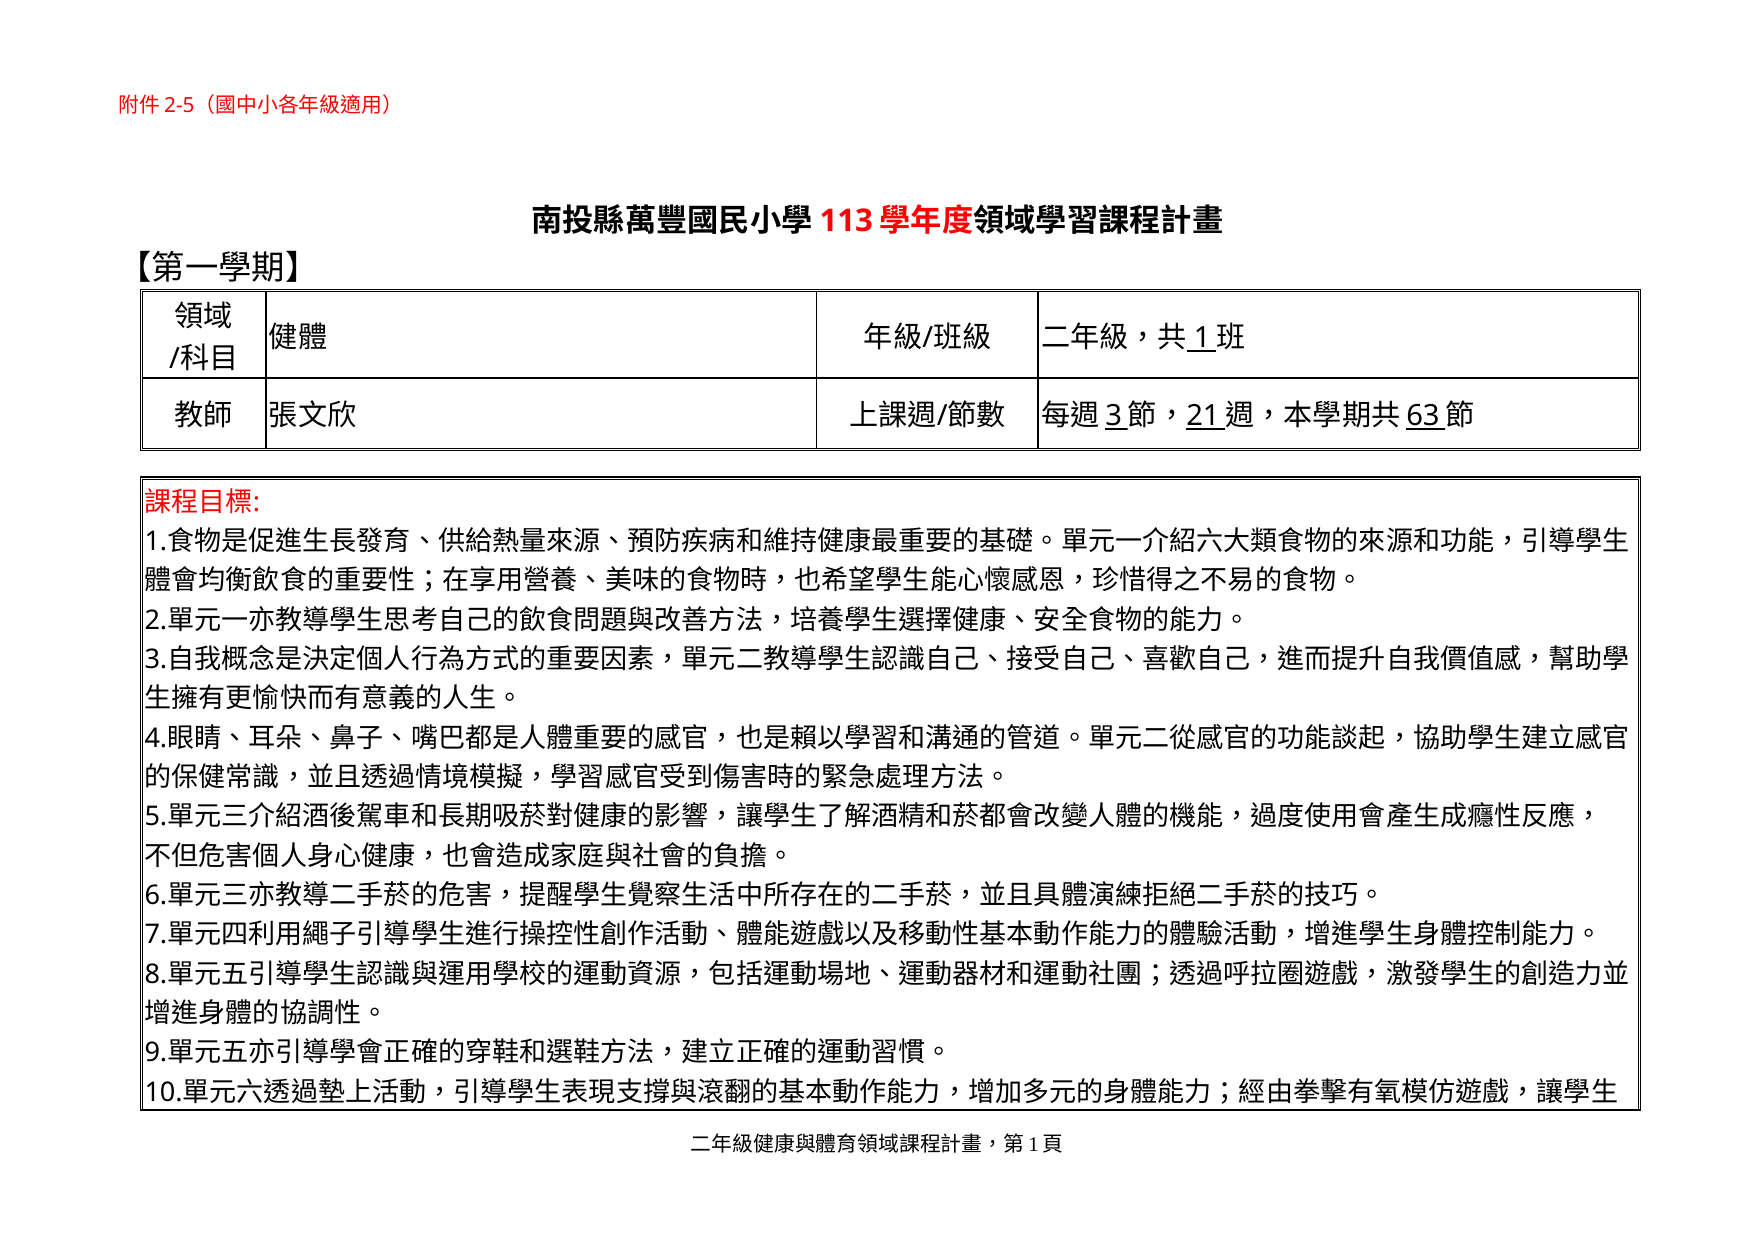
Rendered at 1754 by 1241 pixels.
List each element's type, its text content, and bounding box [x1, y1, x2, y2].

table_header 年級/班級 [817, 292, 1037, 377]
table_header 領域 /科目 [143, 292, 265, 377]
table_header 二年級，共 1班 [1039, 292, 1638, 377]
table_cell 上課週/節數 [817, 379, 1037, 448]
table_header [143, 480, 1638, 1109]
table_cell 張文欣 [267, 379, 816, 448]
table_header 健體 [267, 292, 816, 377]
table_cell 教師 [143, 379, 265, 448]
text 【第一學期】 [118, 241, 1636, 289]
text 南投縣萬豐國民小學 113學年度領域學習課程計畫 [118, 196, 1636, 241]
table_cell 每週3節，21週，本學期共63節 [1039, 379, 1638, 448]
